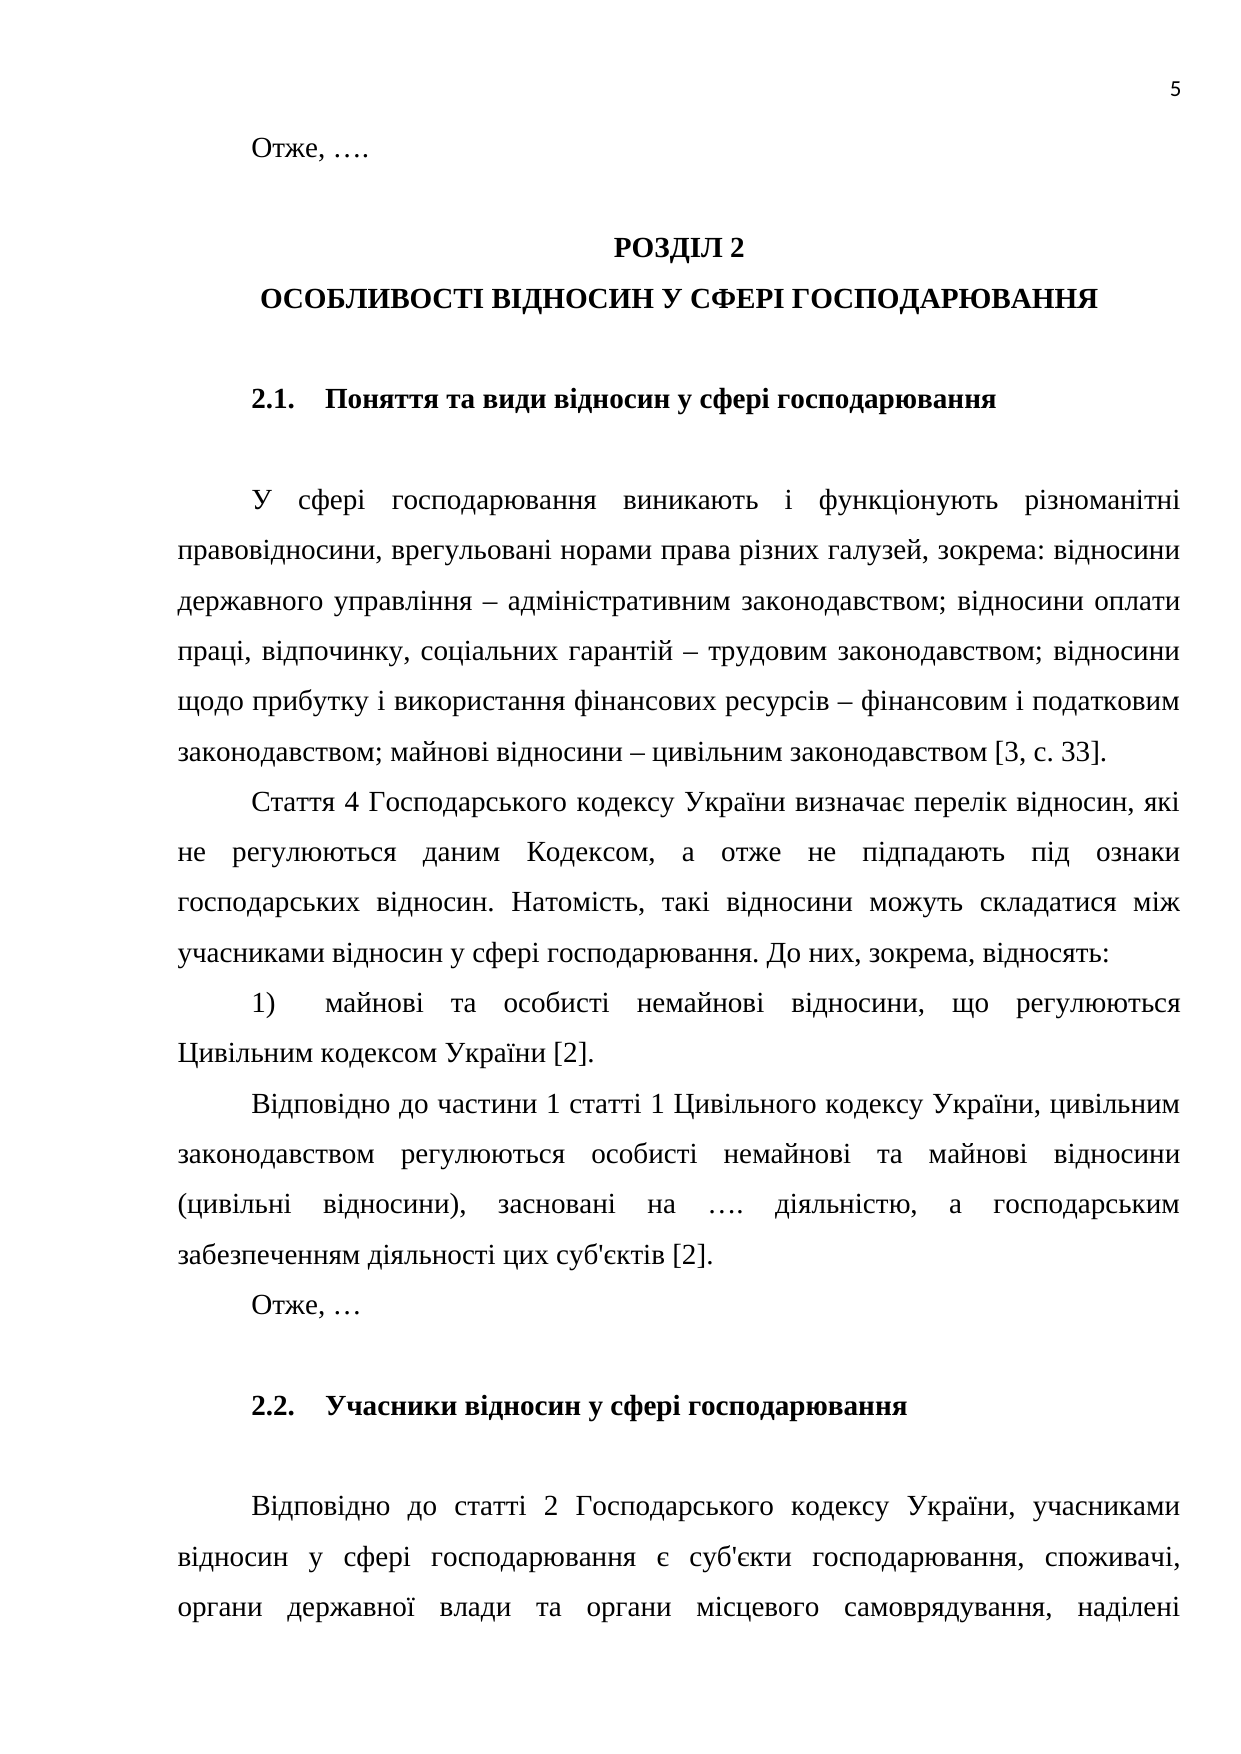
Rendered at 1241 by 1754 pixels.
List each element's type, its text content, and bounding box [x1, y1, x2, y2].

list майнові та особисті немайнові відносини, що регулюються Цивільним кодексом України [2]. [177, 985, 1181, 1069]
text Отже, …. [177, 130, 1181, 163]
list Учасники відносин у сфері господарювання [177, 1388, 1181, 1421]
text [177, 1488, 1181, 1622]
text ОСОБЛИВОСТІ ВІДНОСИН У СФЕРІ ГОСПОДАРЮВАННЯ [177, 281, 1181, 314]
list Поняття та види відносин у сфері господарювання [177, 381, 1181, 415]
text Отже, … [177, 1287, 1181, 1321]
text Відповідно до частини 1 статті 1 Цивільного кодексу України, цивільним законодавством регулюються особисті немайнові та майнові відносини (цивільні відносини), засновані на …. діяльністю, а господарським забезпеченням діяльності цих суб'єктів [2]. [177, 1086, 1181, 1270]
text У сфері господарювання виникають і функціонують різноманітні правовідносини, врегульовані норами права різних галузей, зокрема: відносини державного управління – адміністративним законодавством; відносини оплати праці, відпочинку, соціальних гарантій – трудовим законодавством; відносини щодо прибутку і використання фінансових ресурсів – фінансовим і податковим законодавством; майнові відносини – цивільним законодавством [3, с. 33]. [177, 482, 1181, 767]
text Стаття 4 Господарського кодексу України визначає перелік відносин, які не регулюються даним Кодексом, а отже не підпадають під ознаки господарських відносин. Натомість, такі відносини можуть складатися між учасниками відносин у сфері господарювання. До них, зокрема, відносять: [177, 784, 1181, 968]
text РОЗДІЛ 2 [177, 231, 1181, 264]
